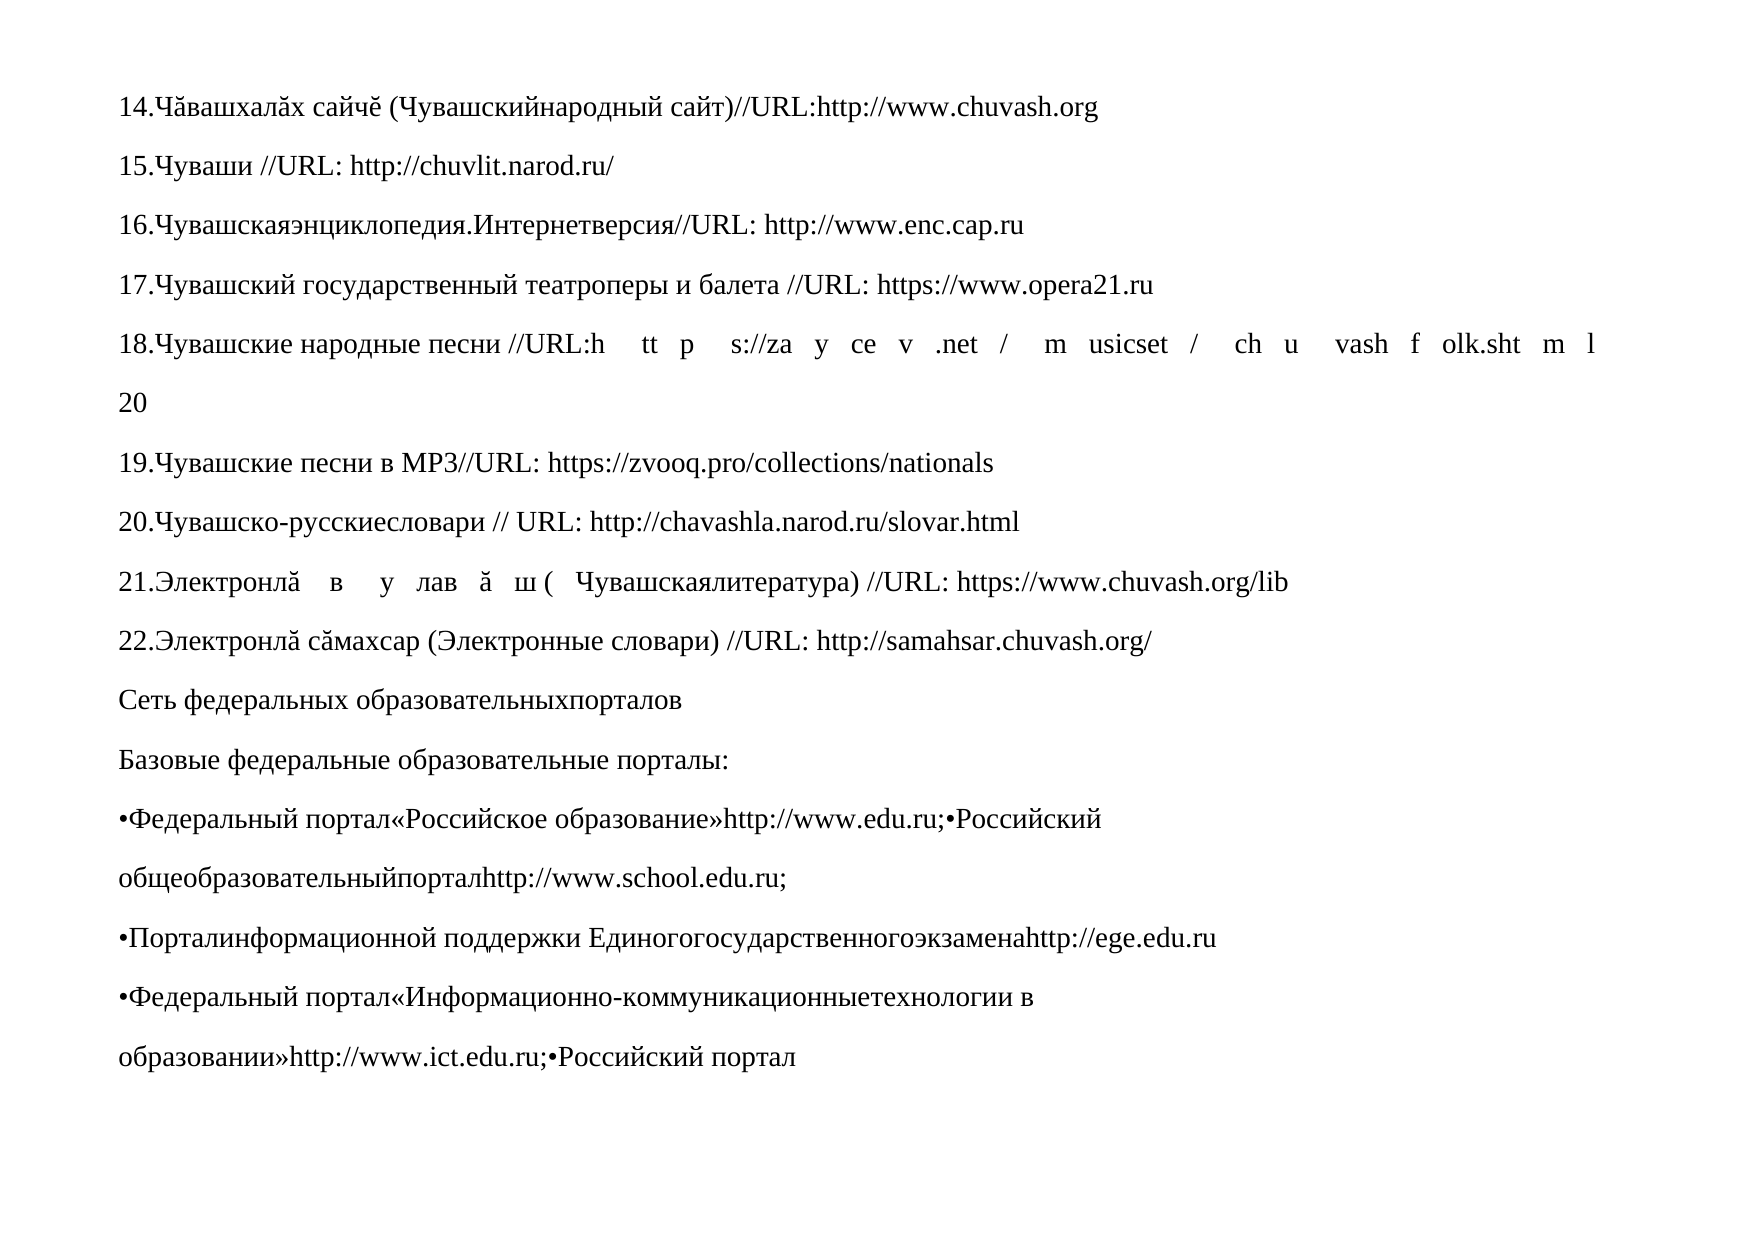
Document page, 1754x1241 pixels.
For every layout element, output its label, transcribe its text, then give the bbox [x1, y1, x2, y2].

text 14.Чăвашхалăх сайчĕ (Чувашскийнародный сайт)//URL:http://www.chuvash.org [118, 89, 1636, 122]
text образовании»http://www.ict.edu.ru;•Российский портал [118, 1039, 1636, 1072]
text 22.Электронлă сăмахсар (Электронные словари) //URL: http://samahsar.chuvash.org/ [118, 623, 1636, 657]
text •Федеральный портал«Информационно-коммуникационныетехнологии в [118, 979, 1636, 1013]
text 21.Электронлă в у лав ă ш ( Чувашскаялитература) //URL: https://www.chuvash.org/lib [118, 564, 1636, 597]
text Сеть федеральных образовательныхпорталов [118, 682, 1636, 716]
text 16.Чувашскаяэнциклопедия.Интернетверсия//URL: http://www.enc.cap.ru [118, 207, 1636, 241]
text •Федеральный портал«Российское образование»http://www.edu.ru;•Российский [118, 801, 1636, 835]
text 17.Чувашский государственный театроперы и балета //URL: https://www.opera21.ru [118, 267, 1636, 300]
text 15.Чуваши //URL: http://chuvlit.narod.ru/ [118, 148, 1636, 182]
text 18.Чувашские народные песни //URL:h tt p s://za y ce v .net / m usicset / ch u vash f olk.sht m l [118, 326, 1636, 360]
text •Порталинформационной поддержки Единогогосударственногоэкзаменаhttp://ege.edu.ru [118, 920, 1636, 953]
text 20.Чувашско-русскиесловари // URL: http://chavashla.narod.ru/slovar.html [118, 504, 1636, 538]
text общеобразовательныйпорталhttp://www.school.edu.ru; [118, 861, 1636, 894]
text 19.Чувашские песни в МP3//URL: https://zvooq.pro/collections/nationals [118, 445, 1636, 478]
text Базовые федеральные образовательные порталы: [118, 742, 1636, 775]
text 20 [118, 386, 1636, 419]
